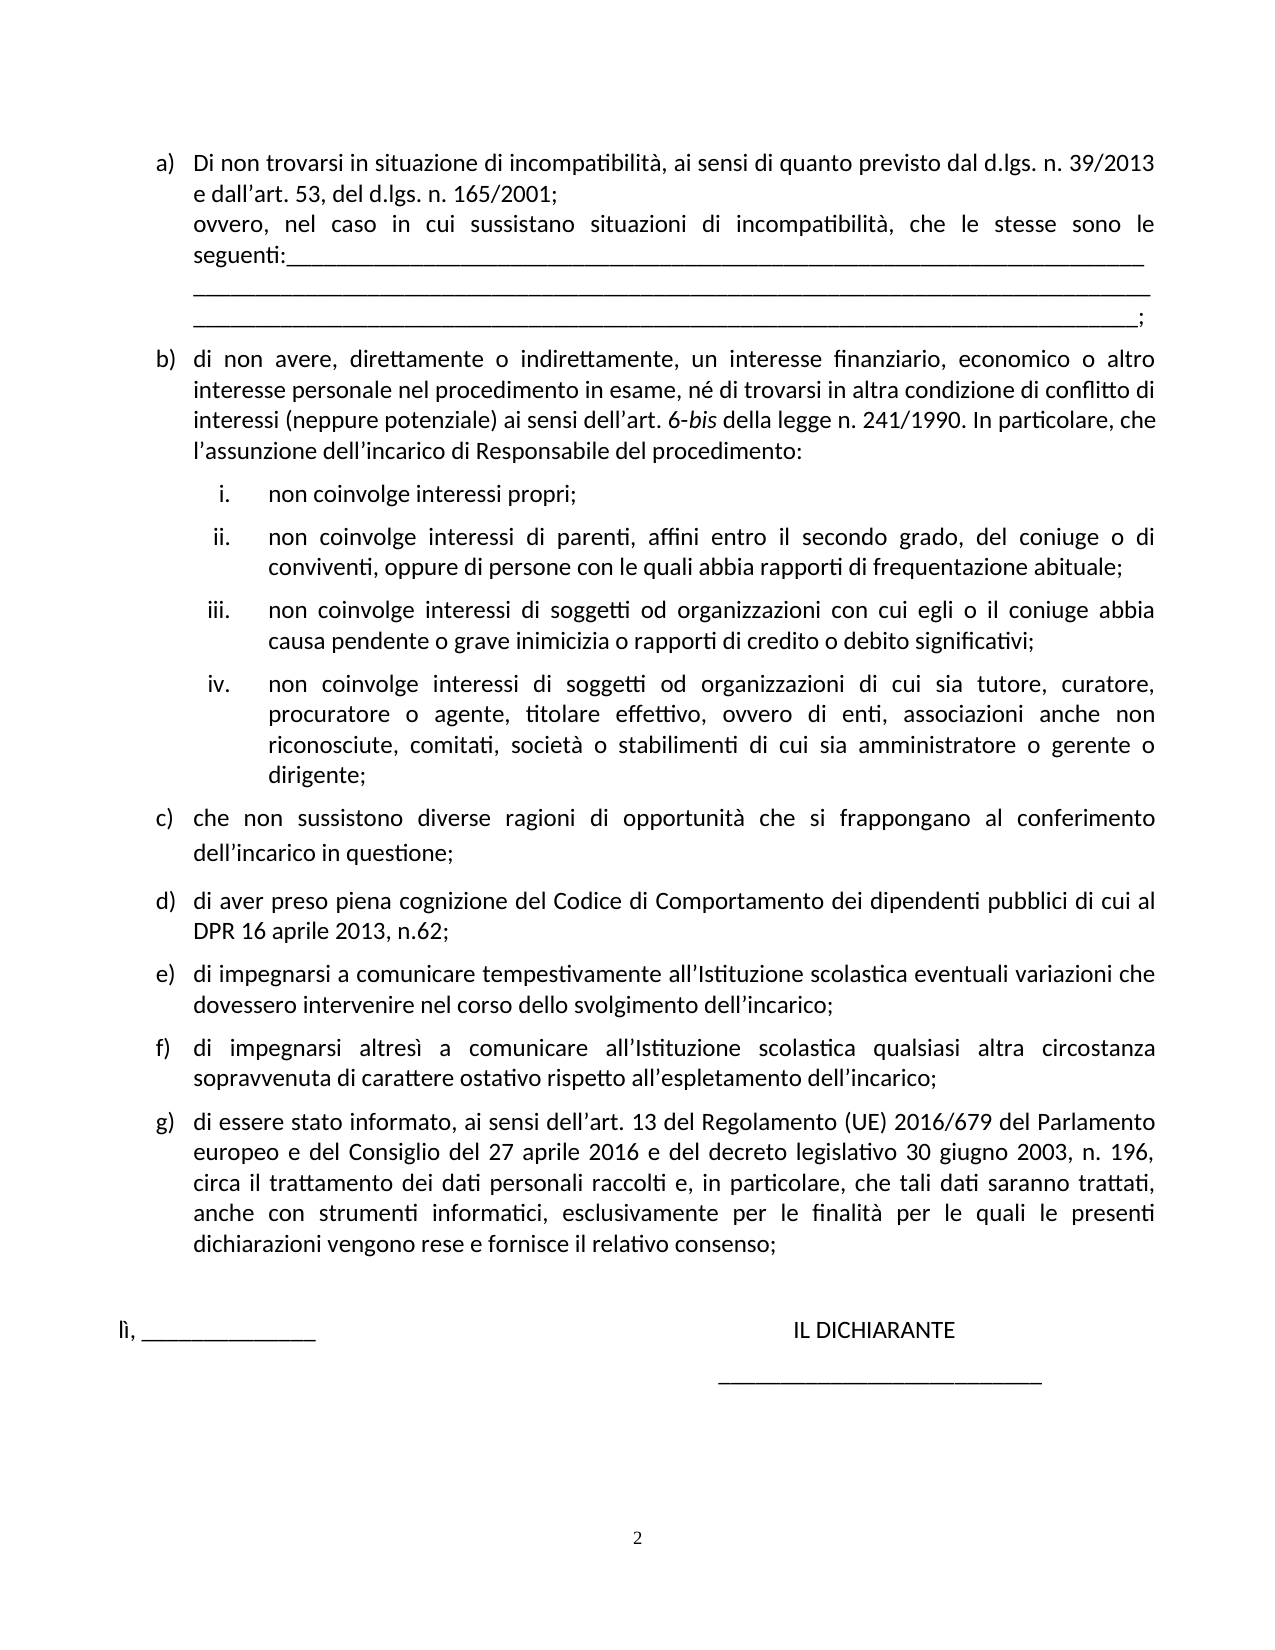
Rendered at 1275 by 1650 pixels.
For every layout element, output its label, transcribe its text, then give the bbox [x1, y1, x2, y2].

text __________________________ [118, 1357, 1157, 1387]
list di impegnarsi a comunicare tempestivamente all’Istituzione scolastica eventuali variazioni che dovessero intervenire nel corso dello svolgimento dell’incarico; [156, 958, 1157, 1019]
list ovvero, nel caso in cui sussistano situazioni di incompatibilità, che le stesse sono le seguenti:______________________________________________________________________________________________________________________________________________________________________________________________________________________________; [193, 209, 1157, 331]
list che non sussistono diverse ragioni di opportunità che si frappongano al conferimento dell’incarico in questione; [156, 802, 1157, 868]
list non coinvolge interessi propri; [231, 478, 1157, 508]
text lì, ______________ IL DICHIARANTE [118, 1314, 1157, 1344]
list di aver preso piena cognizione del Codice di Comportamento dei dipendenti pubblici di cui al DPR 16 aprile 2013, n.62; [156, 885, 1157, 946]
list non coinvolge interessi di soggetti od organizzazioni di cui sia tutore, curatore, procuratore o agente, titolare effettivo, ovvero di enti, associazioni anche non riconosciute, comitati, società o stabilimenti di cui sia amministratore o gerente o dirigente; [231, 668, 1157, 790]
list di essere stato informato, ai sensi dell’art. 13 del Regolamento (UE) 2016/679 del Parlamento europeo e del Consiglio del 27 aprile 2016 e del decreto legislativo 30 giugno 2003, n. 196, circa il trattamento dei dati personali raccolti e, in particolare, che tali dati saranno trattati, anche con strumenti informatici, esclusivamente per le finalità per le quali le presenti dichiarazioni vengono rese e fornisce il relativo consenso; [156, 1106, 1157, 1258]
list Di non trovarsi in situazione di incompatibilità, ai sensi di quanto previsto dal d.lgs. n. 39/2013 e dall’art. 53, del d.lgs. n. 165/2001; [156, 148, 1157, 209]
list non coinvolge interessi di parenti, affini entro il secondo grado, del coniuge o di conviventi, oppure di persone con le quali abbia rapporti di frequentazione abituale; [231, 521, 1157, 582]
list non coinvolge interessi di soggetti od organizzazioni con cui egli o il coniuge abbia causa pendente o grave inimicizia o rapporti di credito o debito significativi; [231, 594, 1157, 655]
list di impegnarsi altresì a comunicare all’Istituzione scolastica qualsiasi altra circostanza sopravvenuta di carattere ostativo rispetto all’espletamento dell’incarico; [156, 1032, 1157, 1093]
list di non avere, direttamente o indirettamente, un interesse finanziario, economico o altro interesse personale nel procedimento in esame, né di trovarsi in altra condizione di conflitto di interessi (neppure potenziale) ai sensi dell’art. 6-bis della legge n. 241/1990. In particolare, che l’assunzione dell’incarico di Responsabile del procedimento: [156, 343, 1157, 465]
